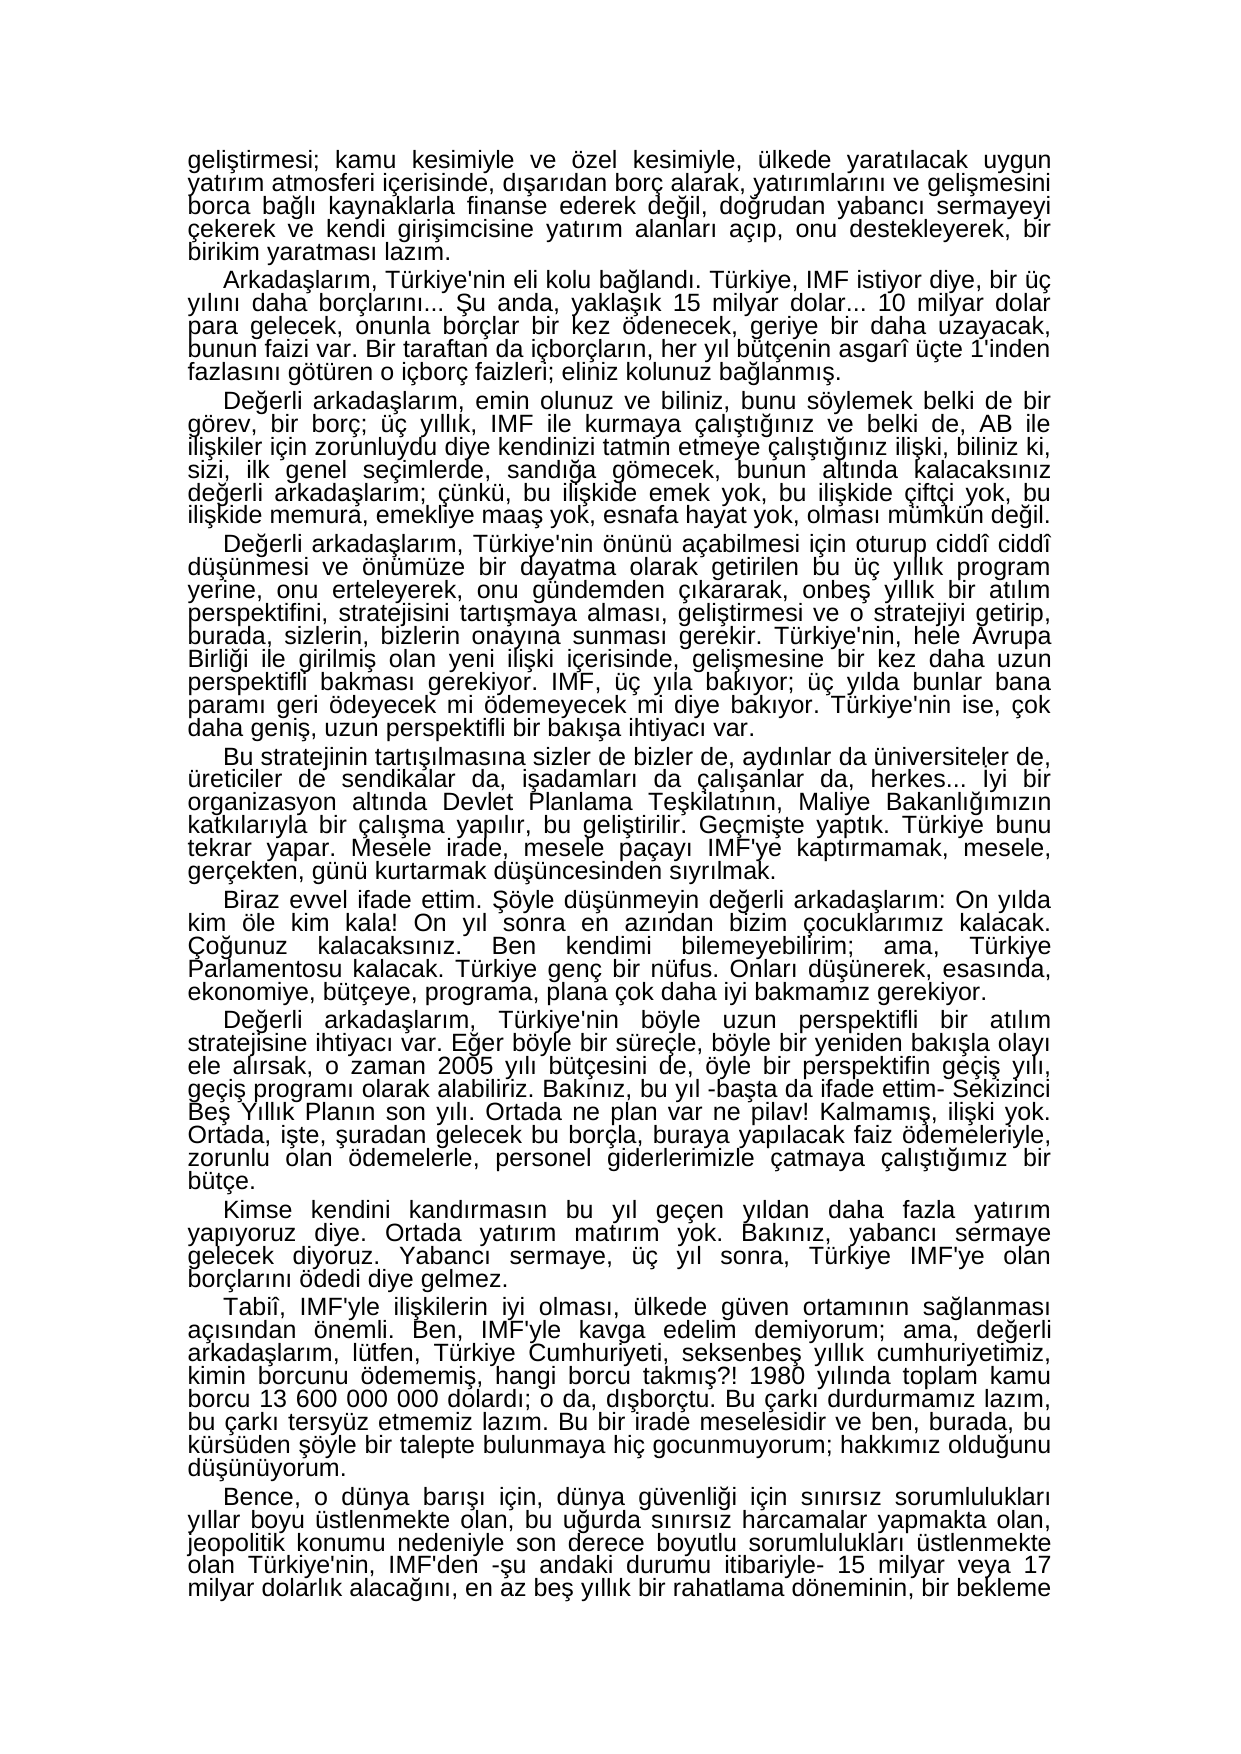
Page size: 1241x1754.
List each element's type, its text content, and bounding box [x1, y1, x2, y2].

text Değerli arkadaşlarım, emin olunuz ve biliniz, bunu söylemek belki de bir görev, bir borç; üç yıllık, IMF ile kurmaya çalıştığınız ve belki de, AB ile ilişkiler için zorunluydu diye kendinizi tatmin etmeye çalıştığınız ilişki, biliniz ki, sizi, ilk genel seçimlerde, sandığa gömecek, bunun altında kalacaksınız değerli arkadaşlarım; çünkü, bu ilişkide emek yok, bu ilişkide çiftçi yok, bu ilişkide memura, emekliye maaş yok, esnafa hayat yok, olması mümkün değil. [187, 391, 1053, 528]
text Tabiî, IMF'yle ilişkilerin iyi olması, ülkede güven ortamının sağlanması açısından önemli. Ben, IMF'yle kavga edelim demiyorum; ama, değerli arkadaşlarım, lütfen, Türkiye Cumhuriyeti, seksenbeş yıllık cumhuriyetimiz, kimin borcunu ödememiş, hangi borcu takmış?! 1980 yılında toplam kamu borcu 13 600 000 000 dolardı; o da, dışborçtu. Bu çarkı durdurmamız lazım, bu çarkı tersyüz etmemiz lazım. Bu bir irade meselesidir ve ben, burada, bu kürsüden şöyle bir talepte bulunmaya hiç gocunmuyorum; hakkımız olduğunu düşünüyorum. [187, 1297, 1053, 1481]
text Kimse kendini kandırmasın bu yıl geçen yıldan daha fazla yatırım yapıyoruz diye. Ortada yatırım matırım yok. Bakınız, yabancı sermaye gelecek diyoruz. Yabancı sermaye, üç yıl sonra, Türkiye IMF'ye olan borçlarını ödedi diye gelmez. [187, 1200, 1053, 1292]
text Biraz evvel ifade ettim. Şöyle düşünmeyin değerli arkadaşlarım: On yılda kim öle kim kala! On yıl sonra en azından bizim çocuklarımız kalacak. Çoğunuz kalacaksınız. Ben kendimi bilemeyebilirim; ama, Türkiye Parlamentosu kalacak. Türkiye genç bir nüfus. Onları düşünerek, esasında, ekonomiye, bütçeye, programa, plana çok daha iyi bakmamız gerekiyor. [187, 890, 1053, 1005]
text Bu stratejinin tartışılmasına sizler de bizler de, aydınlar da üniversiteler de, üreticiler de sendikalar da, işadamları da çalışanlar da, herkes... İyi bir organizasyon altında Devlet Planlama Teşkilatının, Maliye Bakanlığımızın katkılarıyla bir çalışma yapılır, bu geliştirilir. Geçmişte yaptık. Türkiye bunu tekrar yapar. Mesele irade, mesele paçayı IMF'ye kaptırmamak, mesele, gerçekten, günü kurtarmak düşüncesinden sıyrılmak. [187, 747, 1053, 884]
text Değerli arkadaşlarım, Türkiye'nin önünü açabilmesi için oturup ciddî ciddî düşünmesi ve önümüze bir dayatma olarak getirilen bu üç yıllık program yerine, onu erteleyerek, onu gündemden çıkararak, onbeş yıllık bir atılım perspektifini, stratejisini tartışmaya alması, geliştirmesi ve o stratejiyi getirip, burada, sizlerin, bizlerin onayına sunması gerekir. Türkiye'nin, hele Avrupa Birliği ile girilmiş olan yeni ilişki içerisinde, gelişmesine bir kez daha uzun perspektifli bakması gerekiyor. IMF, üç yıla bakıyor; üç yılda bunlar bana paramı geri ödeyecek mi ödemeyecek mi diye bakıyor. Türkiye'nin ise, çok daha geniş, uzun perspektifli bir bakışa ihtiyacı var. [187, 534, 1053, 741]
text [187, 150, 1053, 264]
text Arkadaşlarım, Türkiye'nin eli kolu bağlandı. Türkiye, IMF istiyor diye, bir üç yılını daha borçlarını... Şu anda, yaklaşık 15 milyar dolar... 10 milyar dolar para gelecek, onunla borçlar bir kez ödenecek, geriye bir daha uzayacak, bunun faizi var. Bir taraftan da içborçların, her yıl bütçenin asgarî üçte 1'inden fazlasını götüren o içborç faizleri; eliniz kolunuz bağlanmış. [187, 271, 1053, 385]
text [187, 1487, 1053, 1601]
text Değerli arkadaşlarım, Türkiye'nin böyle uzun perspektifli bir atılım stratejisine ihtiyacı var. Eğer böyle bir süreçle, böyle bir yeniden bakışla olayı ele alırsak, o zaman 2005 yılı bütçesini de, öyle bir perspektifin geçiş yılı, geçiş programı olarak alabiliriz. Bakınız, bu yıl -başta da ifade ettim- Sekizinci Beş Yıllık Planın son yılı. Ortada ne plan var ne pilav! Kalmamış, ilişki yok. Ortada, işte, şuradan gelecek bu borçla, buraya yapılacak faiz ödemeleriyle, zorunlu olan ödemelerle, personel giderlerimizle çatmaya çalıştığımız bir bütçe. [187, 1011, 1053, 1194]
